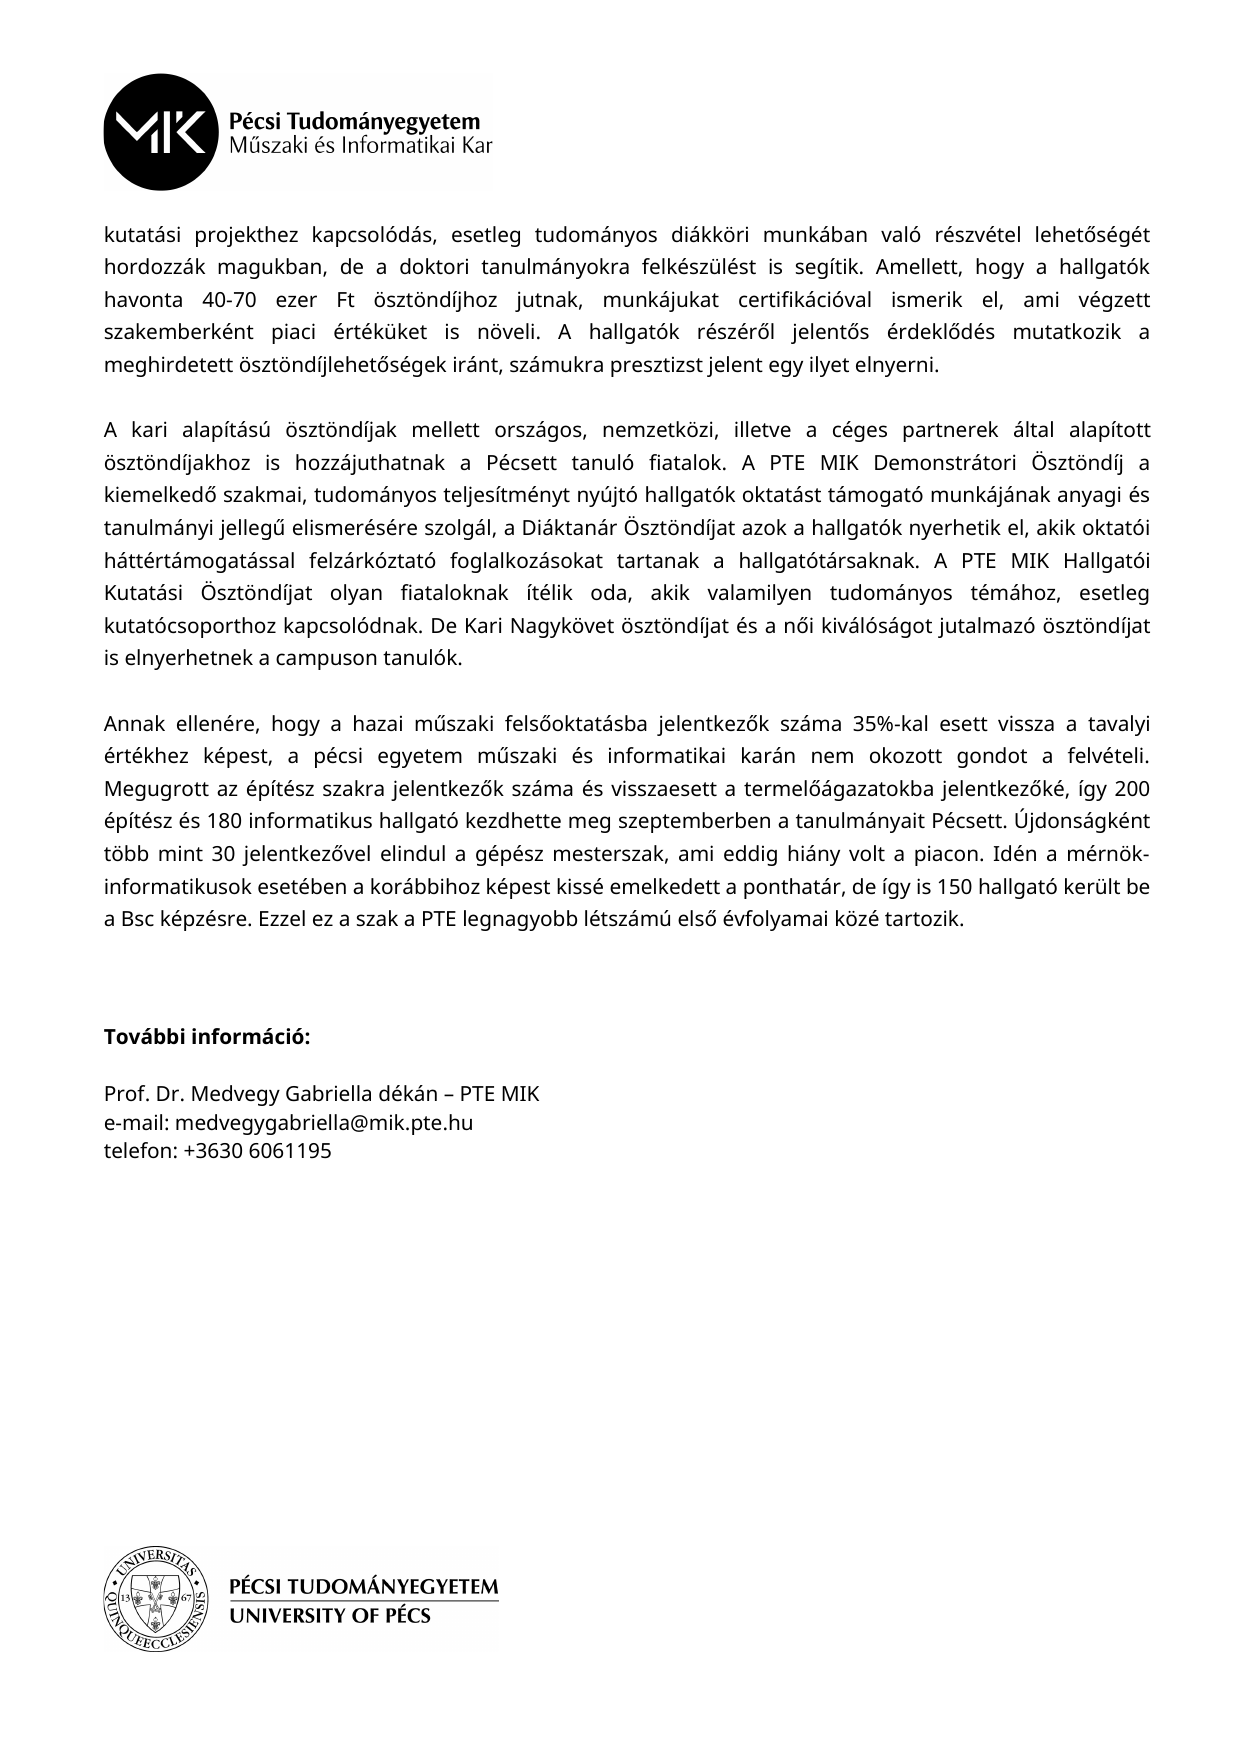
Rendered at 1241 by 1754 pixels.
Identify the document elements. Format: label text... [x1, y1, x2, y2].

text Annak ellenére, hogy a hazai műszaki felsőoktatásba jelentkezők száma 35%-kal esett vissza a tavalyi értékhez képest, a pécsi egyetem műszaki és informatikai karán nem okozott gondot a felvételi. Megugrott az építész szakra jelentkezők száma és visszaesett a termelőágazatokba jelentkezőké, így 200 építész és 180 informatikus hallgató kezdhette meg szeptemberben a tanulmányait Pécsett. Újdonságként több mint 30 jelentkezővel elindul a gépész mesterszak, ami eddig hiány volt a piacon. Idén a mérnök-informatikusok esetében a korábbihoz képest kissé emelkedett a ponthatár, de így is 150 hallgató került be a Bsc képzésre. Ezzel ez a szak a PTE legnagyobb létszámú első évfolyamai közé tartozik. [103, 709, 1152, 933]
picture [103, 73, 493, 191]
picture [103, 1546, 499, 1652]
text A kari alapítású ösztöndíjak mellett országos, nemzetközi, illetve a céges partnerek által alapított ösztöndíjakhoz is hozzájuthatnak a Pécsett tanuló fiatalok. A PTE MIK Demonstrátori Ösztöndíj a kiemelkedő szakmai, tudományos teljesítményt nyújtó hallgatók oktatást támogató munkájának anyagi és tanulmányi jellegű elismerésére szolgál, a Diáktanár Ösztöndíjat azok a hallgatók nyerhetik el, akik oktatói háttértámogatással felzárkóztató foglalkozásokat tartanak a hallgatótársaknak. A PTE MIK Hallgatói Kutatási Ösztöndíjat olyan fiataloknak ítélik oda, akik valamilyen tudományos témához, esetleg kutatócsoporthoz kapcsolódnak. De Kari Nagykövet ösztöndíjat és a női kiválóságot jutalmazó ösztöndíjat is elnyerhetnek a campuson tanulók. [103, 415, 1152, 672]
text e-mail: medvegygabriella@mik.pte.hu [103, 1108, 1152, 1136]
text További információ: [103, 1022, 1152, 1051]
text Prof. Dr. Medvegy Gabriella dékán – PTE MIK [103, 1079, 1152, 1108]
text telefon: +3630 6061195 [103, 1136, 1152, 1164]
